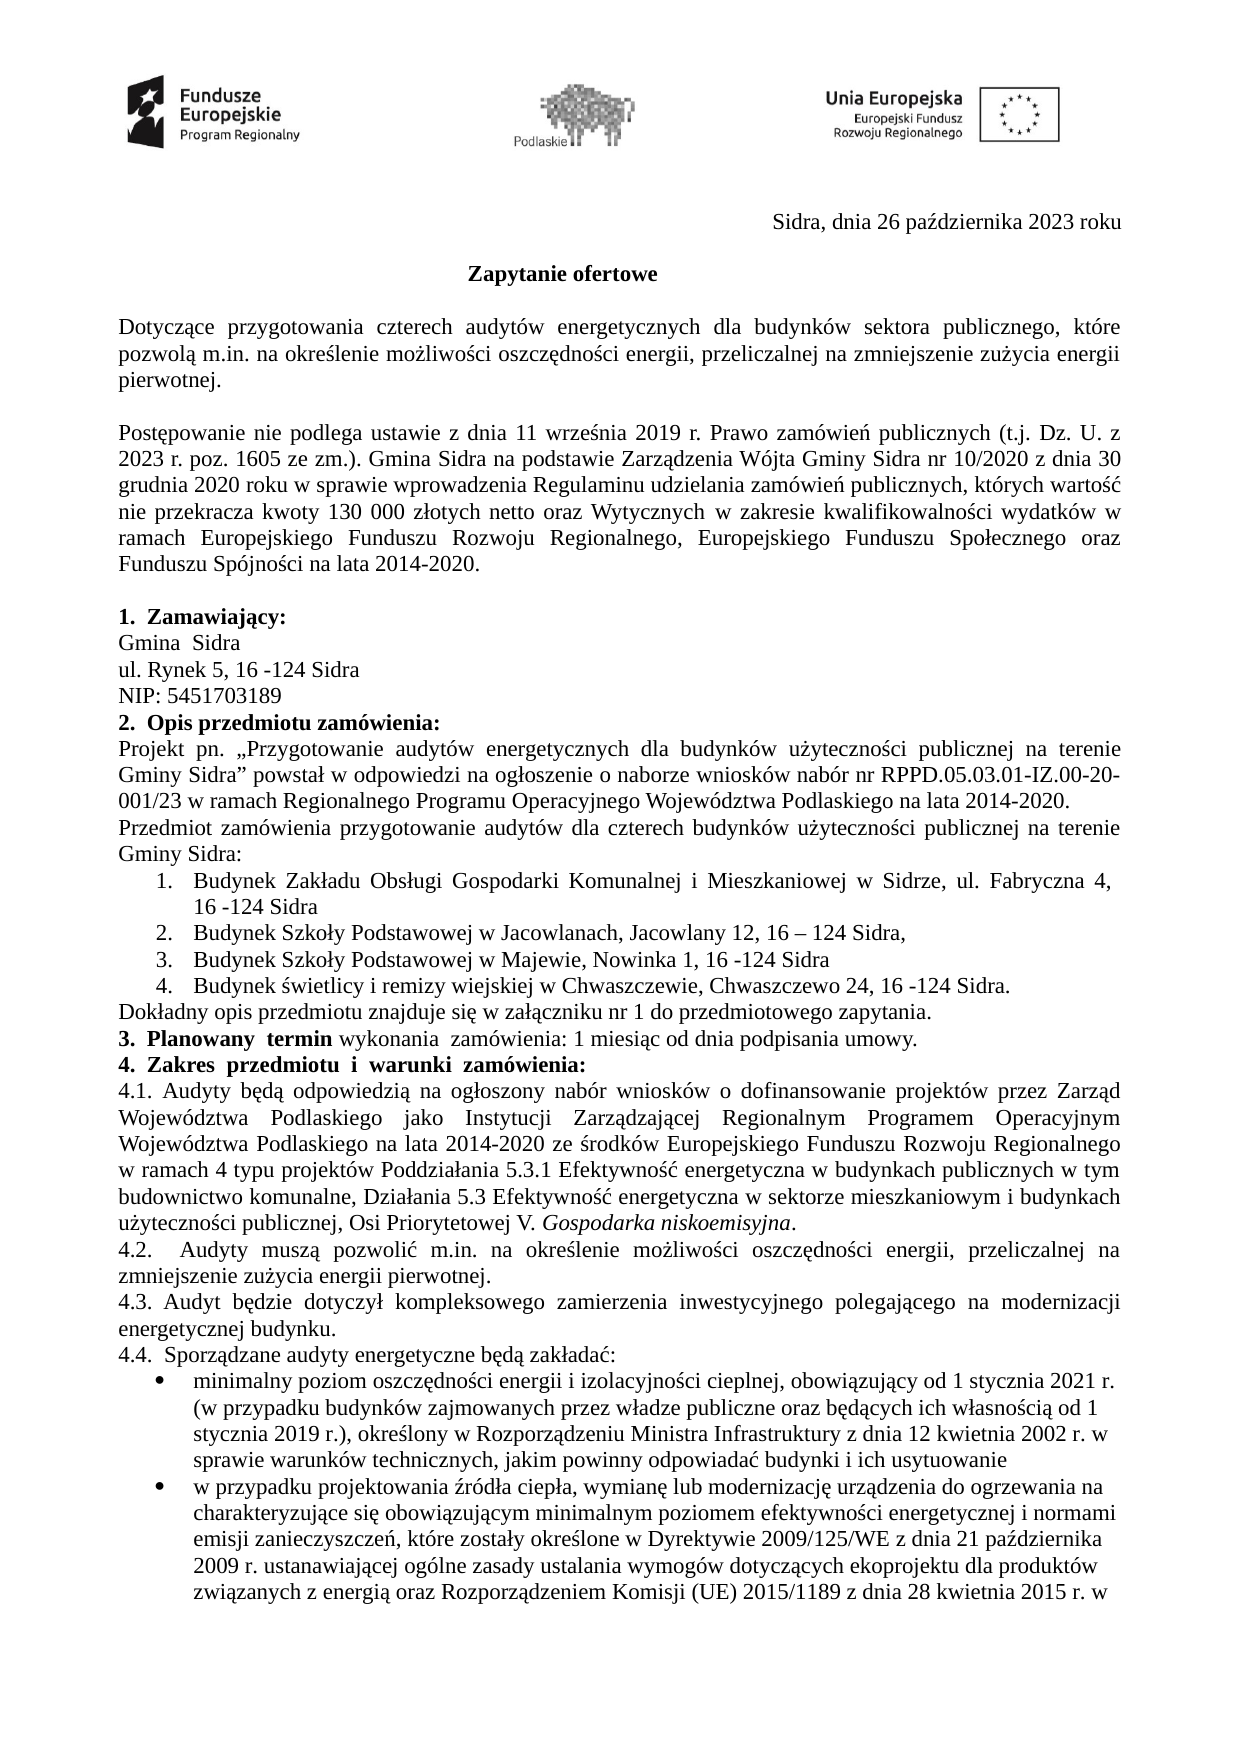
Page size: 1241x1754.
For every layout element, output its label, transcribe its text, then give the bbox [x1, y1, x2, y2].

list Budynek Szkoły Podstawowej w Majewie, Nowinka 1, 16 -124 Sidra [156, 946, 1122, 972]
list Budynek Zakładu Obsługi Gospodarki Komunalnej i Mieszkaniowej w Sidrze, ul. Fabryczna 4, 16 -124 Sidra [156, 867, 1122, 919]
text Gmina Sidra [118, 629, 1122, 656]
text 4.4. Sporządzane audyty energetyczne będą zakładać: [118, 1341, 1122, 1367]
text 4.3. Audyt będzie dotyczył kompleksowego zamierzenia inwestycyjnego polegającego na modernizacji energetycznej budynku. [118, 1288, 1122, 1341]
text 2. Opis przedmiotu zamówienia: [118, 708, 1122, 735]
text Przedmiot zamówienia przygotowanie audytów dla czterech budynków użyteczności publicznej na terenie Gminy Sidra: [118, 814, 1122, 867]
text 4.2. Audyty muszą pozwolić m.in. na określenie możliwości oszczędności energii, przeliczalnej na zmniejszenie zużycia energii pierwotnej. [118, 1236, 1122, 1288]
text Sidra, dnia 26 października 2023 roku [118, 208, 1122, 234]
text Projekt pn. „Przygotowanie audytów energetycznych dla budynków użyteczności publicznej na terenie Gminy Sidra” powstał w odpowiedzi na ogłoszenie o naborze wniosków nabór nr RPPD.05.03.01-IZ.00-20-001/23 w ramach Regionalnego Programu Operacyjnego Województwa Podlaskiego na lata 2014-2020. [118, 735, 1122, 814]
text Dotyczące przygotowania czterech audytów energetycznych dla budynków sektora publicznego, które pozwolą m.in. na określenie możliwości oszczędności energii, przeliczalnej na zmniejszenie zużycia energii pierwotnej. [118, 313, 1122, 392]
text Postępowanie nie podlega ustawie z dnia 11 września 2019 r. Prawo zamówień publicznych (t.j. Dz. U. z 2023 r. poz. 1605 ze zm.). Gmina Sidra na podstawie Zarządzenia Wójta Gminy Sidra nr 10/2020 z dnia 30 grudnia 2020 roku w sprawie wprowadzenia Regulaminu udzielania zamówień publicznych, których wartość nie przekracza kwoty 130 000 złotych netto oraz Wytycznych w zakresie kwalifikowalności wydatków w ramach Europejskiego Funduszu Rozwoju Regionalnego, Europejskiego Funduszu Społecznego oraz Funduszu Spójności na lata 2014-2020. [118, 419, 1122, 577]
text 1. Zamawiający: [118, 603, 1122, 629]
text 3. Planowany termin wykonania zamówienia: 1 miesiąc od dnia podpisania umowy. [118, 1025, 1122, 1051]
text ul. Rynek 5, 16 -124 Sidra [118, 656, 1122, 682]
text Zapytanie ofertowe [118, 261, 1122, 287]
text 4. Zakres przedmiotu i warunki zamówienia: [118, 1051, 1122, 1077]
list Budynek świetlicy i remizy wiejskiej w Chwaszczewie, Chwaszczewo 24, 16 -124 Sidra. [156, 972, 1122, 998]
list minimalny poziom oszczędności energii i izolacyjności cieplnej, obowiązujący od 1 stycznia 2021 r. (w przypadku budynków zajmowanych przez władze publiczne oraz będących ich własnością od 1 stycznia 2019 r.), określony w Rozporządzeniu Ministra Infrastruktury z dnia 12 kwietnia 2002 r. w sprawie warunków technicznych, jakim powinny odpowiadać budynki i ich usytuowanie [156, 1367, 1122, 1473]
text Dokładny opis przedmiotu znajduje się w załączniku nr 1 do przedmiotowego zapytania. [118, 998, 1122, 1025]
list Budynek Szkoły Podstawowej w Jacowlanach, Jacowlany 12, 16 – 124 Sidra, [156, 919, 1122, 946]
text 4.1. Audyty będą odpowiedzią na ogłoszony nabór wniosków o dofinansowanie projektów przez Zarząd Województwa Podlaskiego jako Instytucji Zarządzającej Regionalnym Programem Operacyjnym Województwa Podlaskiego na lata 2014-2020 ze środków Europejskiego Funduszu Rozwoju Regionalnego w ramach 4 typu projektów Poddziałania 5.3.1 Efektywność energetyczna w budynkach publicznych w tym budownictwo komunalne, Działania 5.3 Efektywność energetyczna w sektorze mieszkaniowym i budynkach użyteczności publicznej, Osi Priorytetowej V. Gospodarka niskoemisyjna. [118, 1077, 1122, 1236]
text NIP: 5451703189 [118, 682, 1122, 708]
picture [118, 73, 1064, 151]
